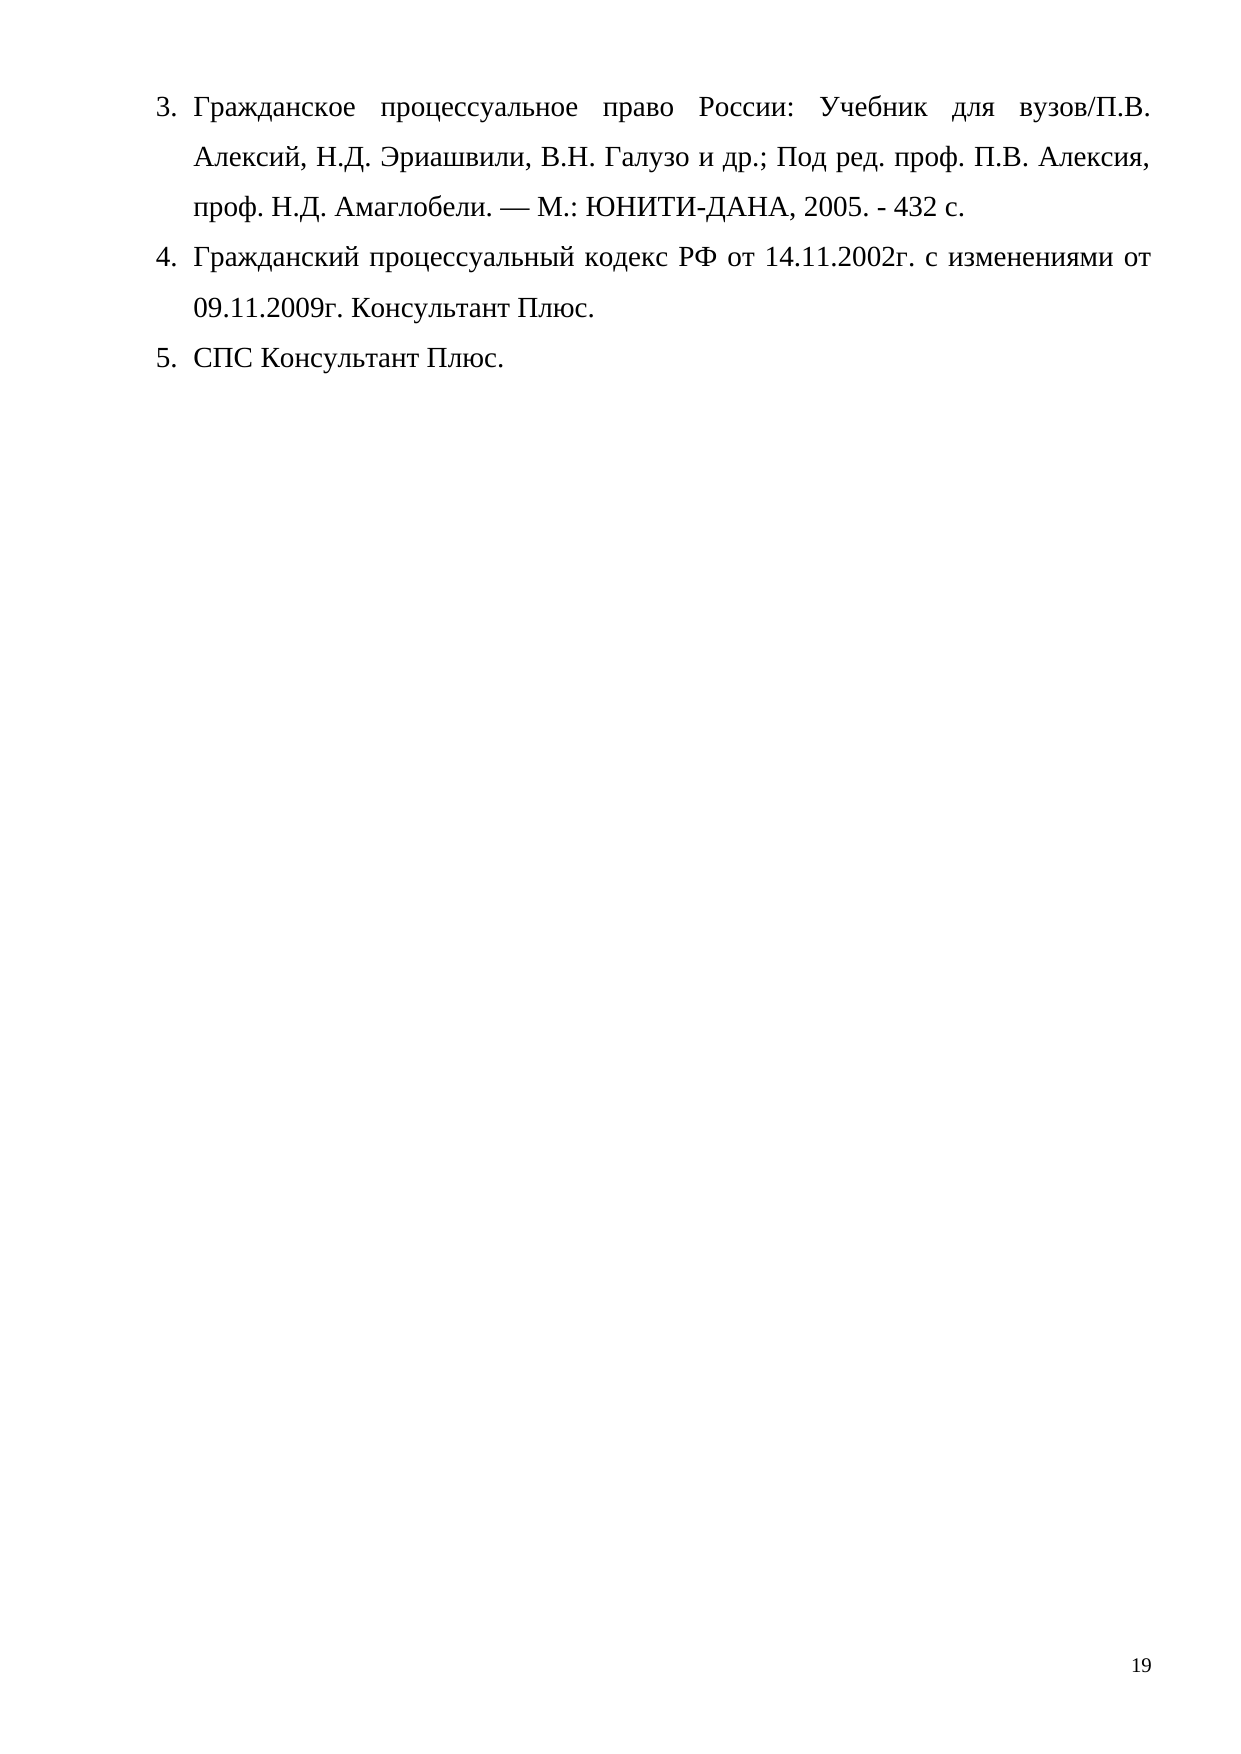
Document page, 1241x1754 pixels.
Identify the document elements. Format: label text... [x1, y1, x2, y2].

list Гражданский процессуальный кодекс РФ от 14.11.2002г. с изменениями от 09.11.2009г. Консультант Плюс. [156, 239, 1152, 323]
list Гражданское процессуальное право России: Учебник для вузов/П.В. Алексий, Н.Д. Эриашвили, В.Н. Галузо и др.; Под ред. проф. П.В. Алексия, проф. Н.Д. Амаглобели. — М.: ЮНИТИ-ДАНА, 2005. - 432 с. [156, 89, 1152, 223]
list СПС Консультант Плюс. [156, 340, 1152, 374]
